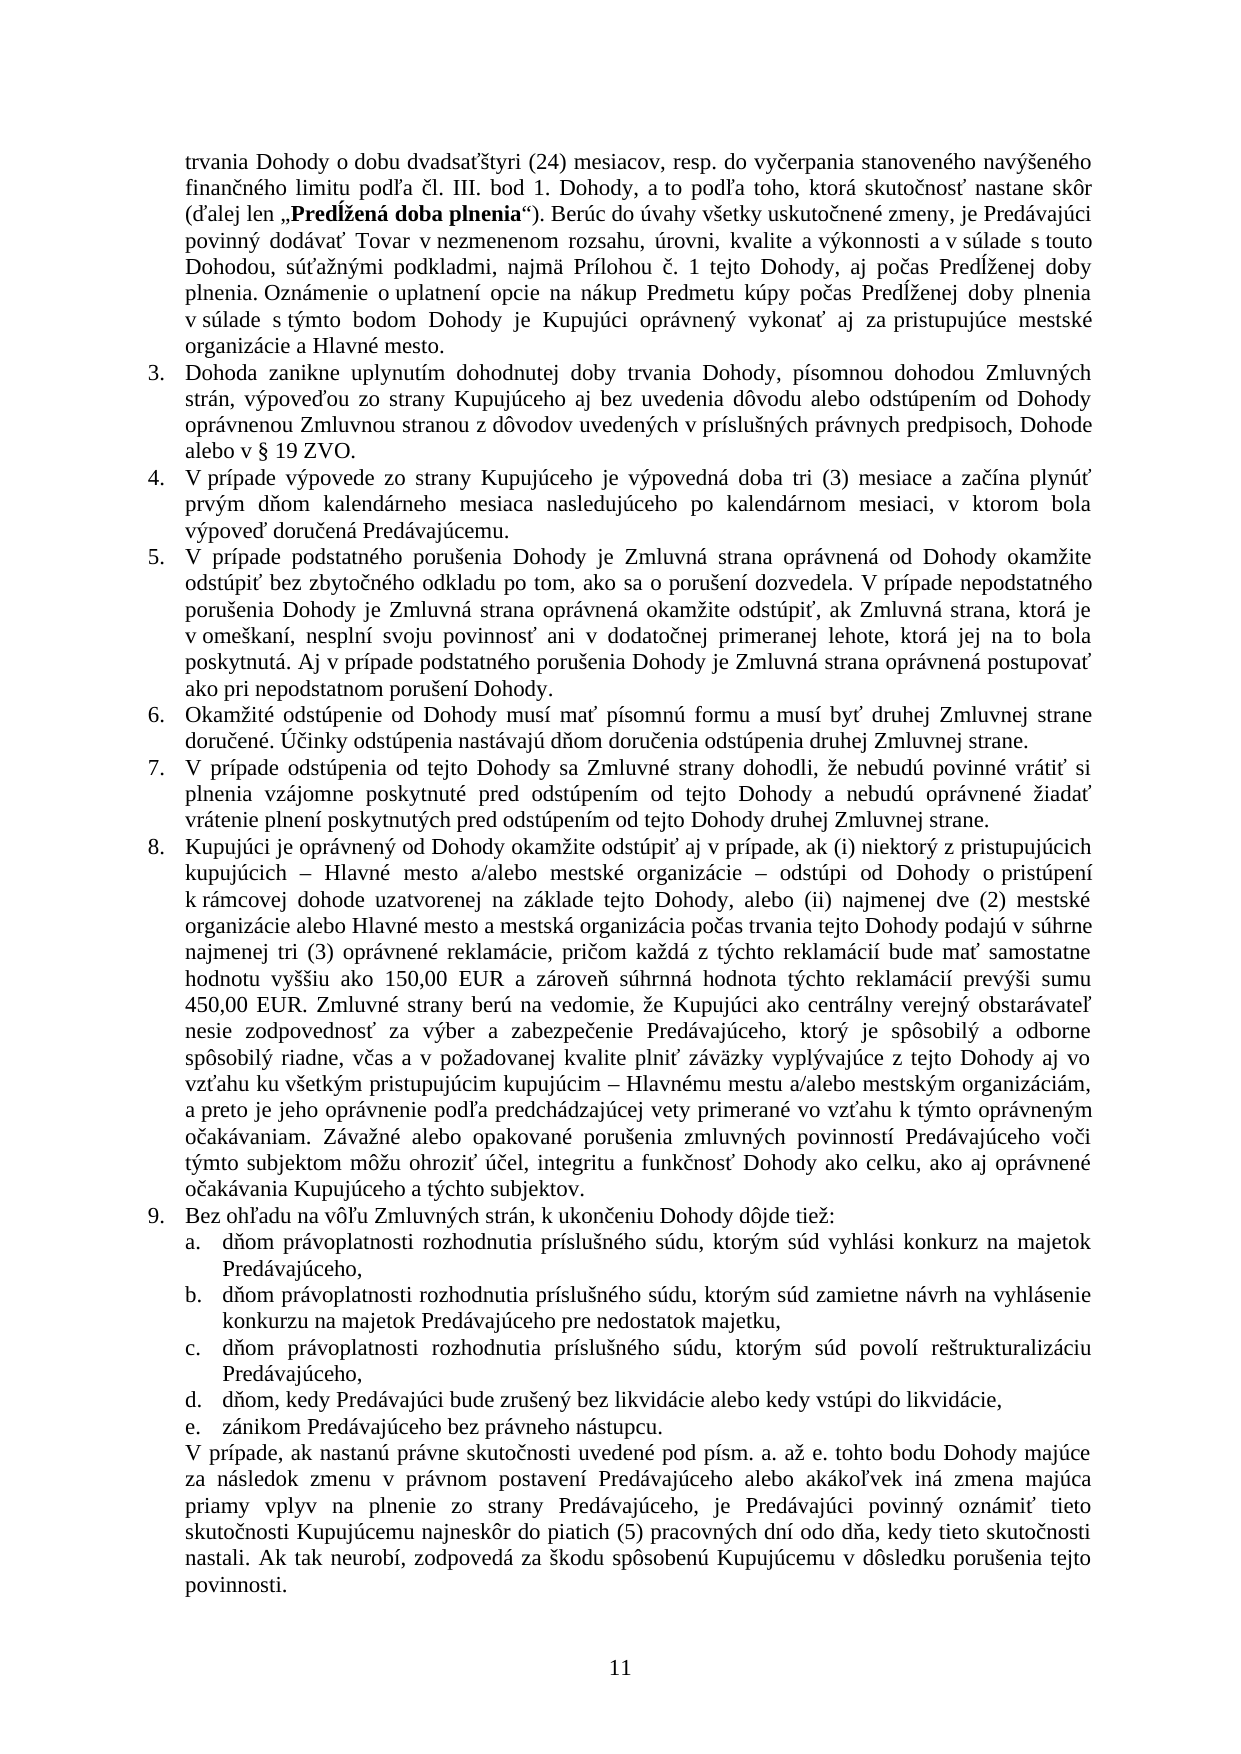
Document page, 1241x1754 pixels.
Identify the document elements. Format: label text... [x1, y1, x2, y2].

list dňom právoplatnosti rozhodnutia príslušného súdu, ktorým súd vyhlási konkurz na majetok Predávajúceho, [185, 1228, 1092, 1281]
list Kupujúci je oprávnený od Dohody okamžite odstúpiť aj v prípade, ak (i) niektorý z pristupujúcich kupujúcich – Hlavné mesto a/alebo mestské organizácie – odstúpi od Dohody o pristúpení k rámcovej dohode uzatvorenej na základe tejto Dohody, alebo (ii) najmenej dve (2) mestské organizácie alebo Hlavné mesto a mestská organizácia počas trvania tejto Dohody podajú v súhrne najmenej tri (3) oprávnené reklamácie, pričom každá z týchto reklamácií bude mať samostatne hodnotu vyššiu ako 150,00 EUR a zároveň súhrnná hodnota týchto reklamácií prevýši sumu 450,00 EUR. Zmluvné strany berú na vedomie, že Kupujúci ako centrálny verejný obstarávateľ nesie zodpovednosť za výber a zabezpečenie Predávajúceho, ktorý je spôsobilý a odborne spôsobilý riadne, včas a v požadovanej kvalite plniť záväzky vyplývajúce z tejto Dohody aj vo vzťahu ku všetkým pristupujúcim kupujúcim – Hlavnému mestu a/alebo mestským organizáciám, a preto je jeho oprávnenie podľa predchádzajúcej vety primerané vo vzťahu k týmto oprávneným očakávaniam. Závažné alebo opakované porušenia zmluvných povinností Predávajúceho voči týmto subjektom môžu ohroziť účel, integritu a funkčnosť Dohody ako celku, ako aj oprávnené očakávania Kupujúceho a týchto subjektov. [148, 833, 1092, 1202]
list Okamžité odstúpenie od Dohody musí mať písomnú formu a musí byť druhej Zmluvnej strane doručené. Účinky odstúpenia nastávajú dňom doručenia odstúpenia druhej Zmluvnej strane. [148, 701, 1092, 754]
list V prípade, ak nastanú právne skutočnosti uvedené pod písm. a. až e. tohto bodu Dohody majúce za následok zmenu v právnom postavení Predávajúceho alebo akákoľvek iná zmena majúca priamy vplyv na plnenie zo strany Predávajúceho, je Predávajúci povinný oznámiť tieto skutočnosti Kupujúcemu najneskôr do piatich (5) pracovných dní odo dňa, kedy tieto skutočnosti nastali. Ak tak neurobí, zodpovedá za škodu spôsobenú Kupujúcemu v dôsledku porušenia tejto povinnosti. [185, 1439, 1092, 1597]
list V prípade výpovede zo strany Kupujúceho je výpovedná doba tri (3) mesiace a začína plynúť prvým dňom kalendárneho mesiaca nasledujúceho po kalendárnom mesiaci, v ktorom bola výpoveď doručená Predávajúcemu. [148, 464, 1092, 543]
list Bez ohľadu na vôľu Zmluvných strán, k ukončeniu Dohody dôjde tiež: [148, 1202, 1092, 1228]
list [148, 148, 1092, 358]
list Dohoda zanikne uplynutím dohodnutej doby trvania Dohody, písomnou dohodou Zmluvných strán, výpoveďou zo strany Kupujúceho aj bez uvedenia dôvodu alebo odstúpením od Dohody oprávnenou Zmluvnou stranou z dôvodov uvedených v príslušných právnych predpisoch, Dohode alebo v § 19 ZVO. [148, 358, 1092, 464]
list dňom právoplatnosti rozhodnutia príslušného súdu, ktorým súd zamietne návrh na vyhlásenie konkurzu na majetok Predávajúceho pre nedostatok majetku, [185, 1281, 1092, 1334]
list dňom právoplatnosti rozhodnutia príslušného súdu, ktorým súd povolí reštrukturalizáciu Predávajúceho, [185, 1334, 1092, 1386]
list dňom, kedy Predávajúci bude zrušený bez likvidácie alebo kedy vstúpi do likvidácie, [185, 1386, 1092, 1413]
list zánikom Predávajúceho bez právneho nástupcu. [185, 1413, 1092, 1439]
list V prípade odstúpenia od tejto Dohody sa Zmluvné strany dohodli, že nebudú povinné vrátiť si plnenia vzájomne poskytnuté pred odstúpením od tejto Dohody a nebudú oprávnené žiadať vrátenie plnení poskytnutých pred odstúpením od tejto Dohody druhej Zmluvnej strane. [148, 754, 1092, 833]
list V prípade podstatného porušenia Dohody je Zmluvná strana oprávnená od Dohody okamžite odstúpiť bez zbytočného odkladu po tom, ako sa o porušení dozvedela. V prípade nepodstatného porušenia Dohody je Zmluvná strana oprávnená okamžite odstúpiť, ak Zmluvná strana, ktorá je v omeškaní, nesplní svoju povinnosť ani v dodatočnej primeranej lehote, ktorá jej na to bola poskytnutá. Aj v prípade podstatného porušenia Dohody je Zmluvná strana oprávnená postupovať ako pri nepodstatnom porušení Dohody. [148, 543, 1092, 701]
